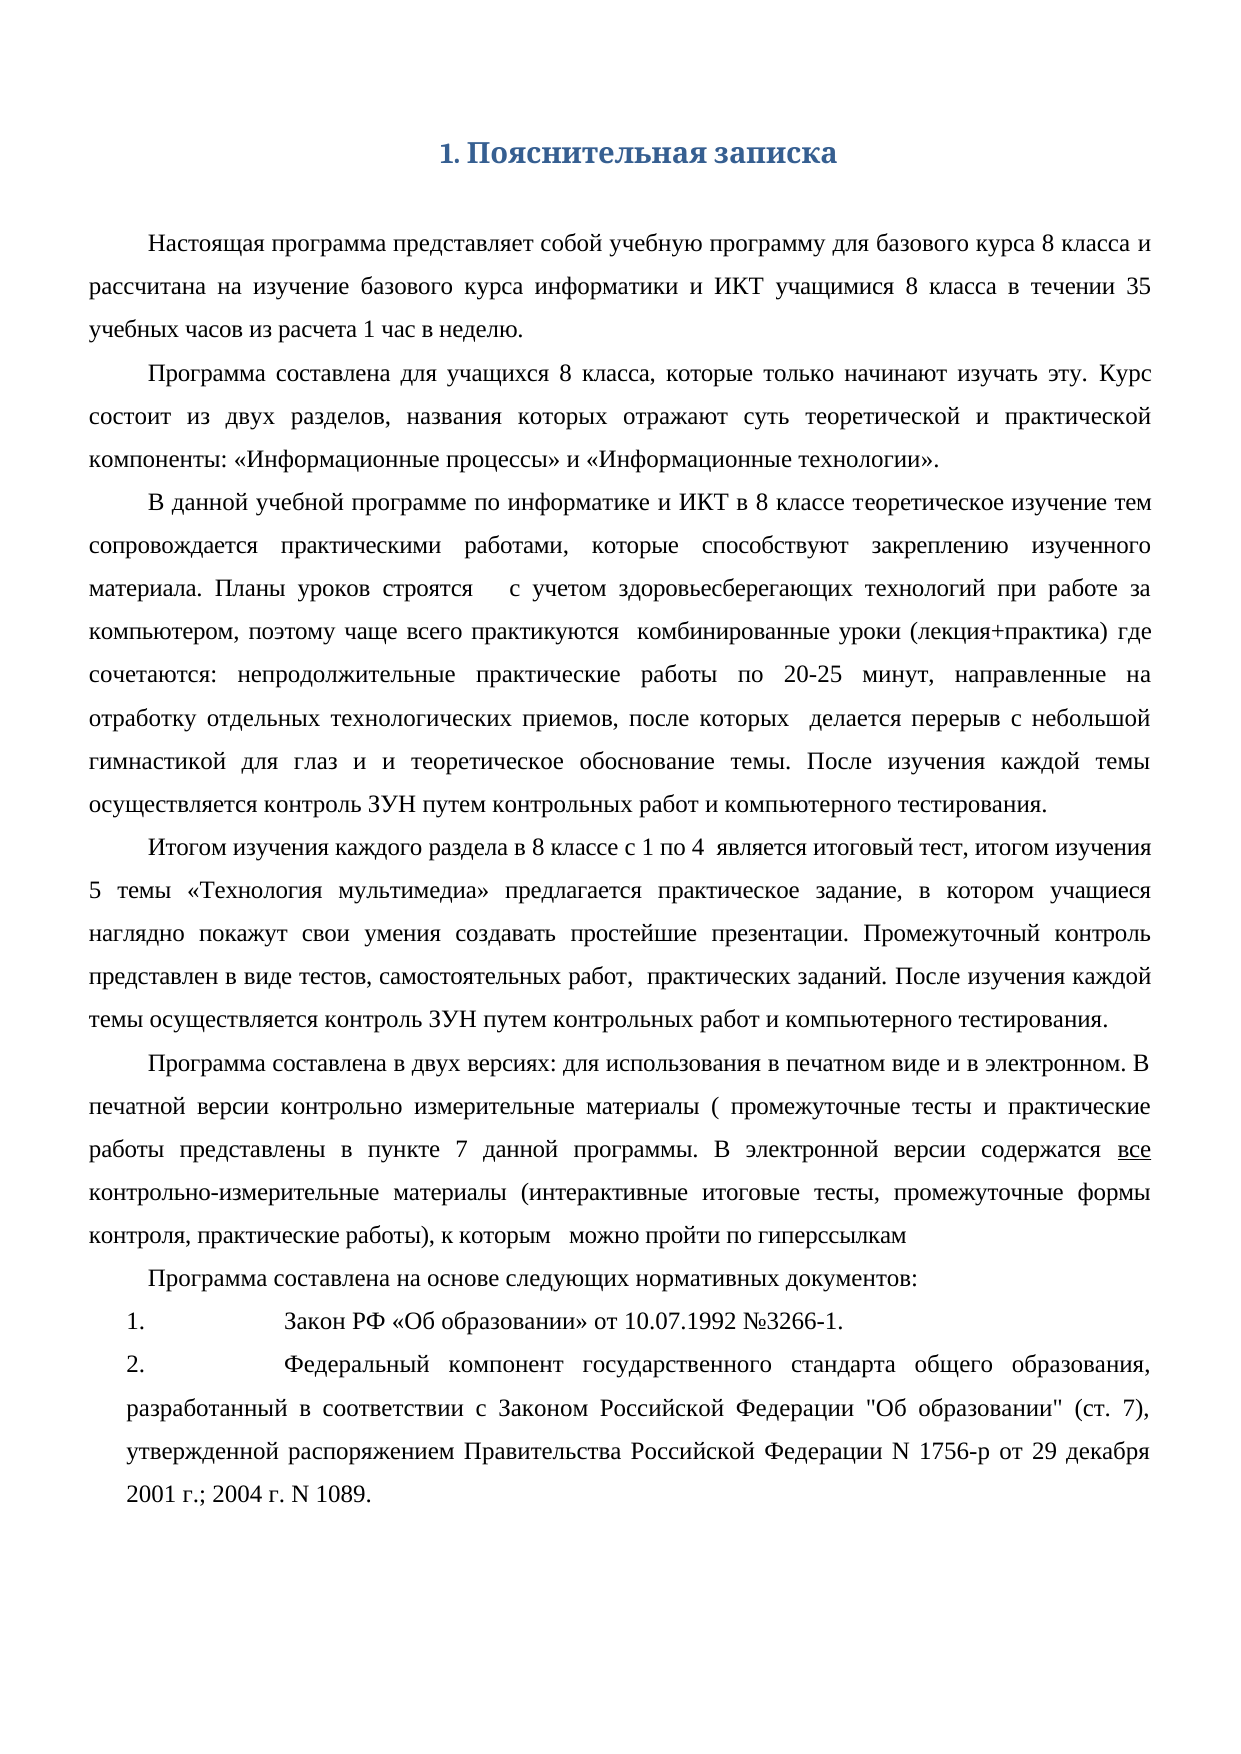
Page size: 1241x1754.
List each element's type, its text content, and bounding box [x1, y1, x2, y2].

text Настоящая программа представляет собой учебную программу для базового курса 8 класса и рассчитана на изучение базового курса информатики и ИКТ учащимися 8 класса в течении 35 учебных часов из расчета в неделю. [89, 228, 1151, 343]
list Федеральный компонент государственного стандарта общего образования, разработанный в соответствии с Законом Российской Федерации "Об образовании" (ст. 7), утвержденной распоряжением Правительства Российской Федерации N 1756-р от ; . N 1089. [126, 1349, 1151, 1508]
subtitle 1. Пояснительная записка [126, 137, 1152, 171]
text Итогом изучения каждого раздела классе с 1 по 4 является итоговый тест, итогом изучения 5 темы «Технология мультимедиа» предлагается практическое задание, в котором учащиеся наглядно покажут свои умения создавать простейшие презентации. Промежуточный контроль представлен в виде тестов, самостоятельных работ, практических заданий. После изучения каждой темы осуществляется контроль ЗУН путем контрольных работ и компьютерного тестирования. [89, 832, 1152, 1033]
text Программа составлена на основе следующих нормативных документов: [89, 1263, 1151, 1292]
list Закон РФ «Об образовании» от №3266-1. [126, 1306, 1151, 1335]
text В данной учебной программе по информатике и ИКТ классе теоретическое изучение тем сопровождается практическими работами, которые способствуют закреплению изученного материала. Планы уроков строятся с учетом здоровьесберегающих технологий при работе за компьютером, поэтому чаще всего практикуются комбинированные уроки (лекция+практика) где сочетаются: непродолжительные практические работы по 20-25 минут, направленные на отработку отдельных технологических приемов, после которых делается перерыв с небольшой гимнастикой для глаз и и теоретическое обоснование темы. После изучения каждой темы осуществляется контроль ЗУН путем контрольных работ и компьютерного тестирования. [89, 487, 1152, 818]
text Программа составлена для учащихся 8 класса, которые только начинают изучать эту. Курс состоит из двух разделов, названия которых отражают суть теоретической и практической компоненты: «Информационные процессы» и «Информационные технологии». [89, 358, 1152, 473]
text Программа составлена в двух версиях: для использования в печатном виде и в электронном. В печатной версии контрольно измерительные материалы ( промежуточные тесты и практические работы представлены в пункте 7 данной программы. В электронной версии содержатся все контрольно-измерительные материалы (интерактивные итоговые тесты, промежуточные формы контроля, практические работы), к которым можно пройти по гиперссылкам [89, 1048, 1151, 1249]
